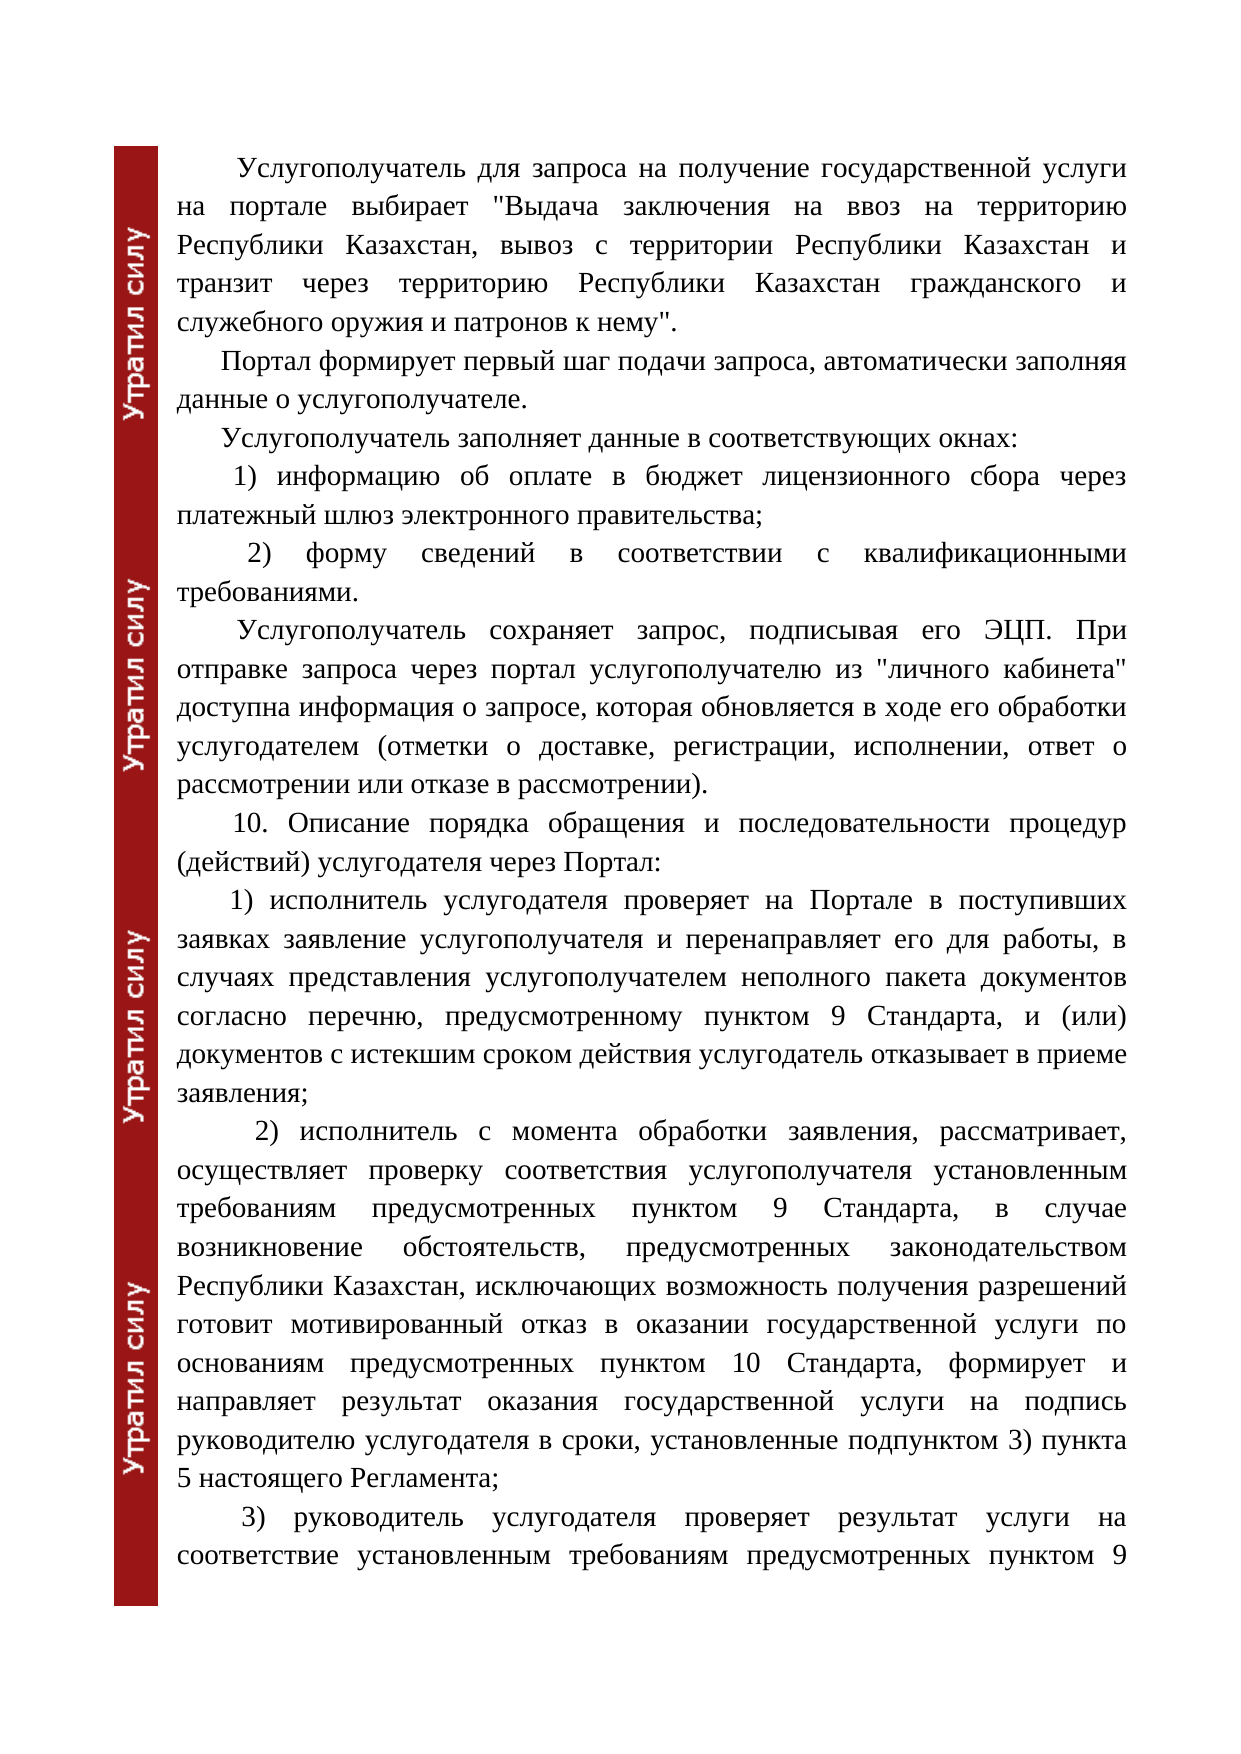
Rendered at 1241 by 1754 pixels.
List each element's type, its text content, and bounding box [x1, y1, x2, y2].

text 10. Описание порядка обращения и последовательности процедур (действий) услугодателя через Портал: [112, 805, 1128, 877]
picture [114, 607, 158, 612]
text Портал формирует первый шаг подачи запроса, автоматически заполняя данные о услугополучателе. [112, 343, 1128, 415]
picture [114, 146, 158, 150]
text 1) исполнитель услугодателя проверяет на Портале в поступивших заявках заявление услугополучателя и перенаправляет его для работы, в случаях представления услугополучателем неполного пакета документов согласно перечню, предусмотренному пунктом 9 Стандарта, и (или) документов с истекшим сроком действия услугодатель отказывает в приеме заявления; [112, 882, 1128, 1108]
picture [114, 877, 158, 882]
picture [114, 1571, 158, 1606]
picture [114, 415, 158, 420]
picture [114, 800, 158, 805]
text 2) исполнитель с момента обработки заявления, рассматривает, осуществляет проверку соответствия услугополучателя установленным требованиям предусмотренных пунктом 9 Стандарта, в случае возникновение обстоятельств, предусмотренных законодательством Республики Казахстан, исключающих возможность получения разрешений готовит мотивированный отказ в оказании государственной услуги по основаниям предусмотренных пунктом 10 Стандарта, формирует и направляет результат оказания государственной услуги на подпись руководителю услугодателя в сроки, установленные подпунктом 3) пункта 5 настоящего Регламента; [112, 1113, 1128, 1494]
text 1) информацию об оплате в бюджет лицензионного сбора через платежный шлюз электронного правительства; [112, 458, 1128, 530]
picture [114, 453, 158, 458]
text 2) форму сведений в соответствии с квалификационными требованиями. [112, 535, 1128, 607]
picture [114, 530, 158, 535]
picture [114, 1108, 158, 1113]
text Услугополучатель заполняет данные в соответствующих окнах: [112, 420, 1128, 453]
picture [114, 338, 158, 343]
picture [114, 1494, 158, 1499]
text Услугополучатель для запроса на получение государственной услуги на портале выбирает "Выдача заключения на ввоз на территорию Республики Казахстан, вывоз с территории Республики Казахстан и транзит через территорию Республики Казахстан гражданского и служебного оружия и патронов к нему". [112, 150, 1128, 338]
text Услугополучатель сохраняет запрос, подписывая его ЭЦП. При отправке запроса через портал услугополучателю из "личного кабинета" доступна информация о запросе, которая обновляется в ходе его обработки услугодателем (отметки о доставке, регистрации, исполнении, ответ о рассмотрении или отказе в рассмотрении). [112, 612, 1128, 800]
